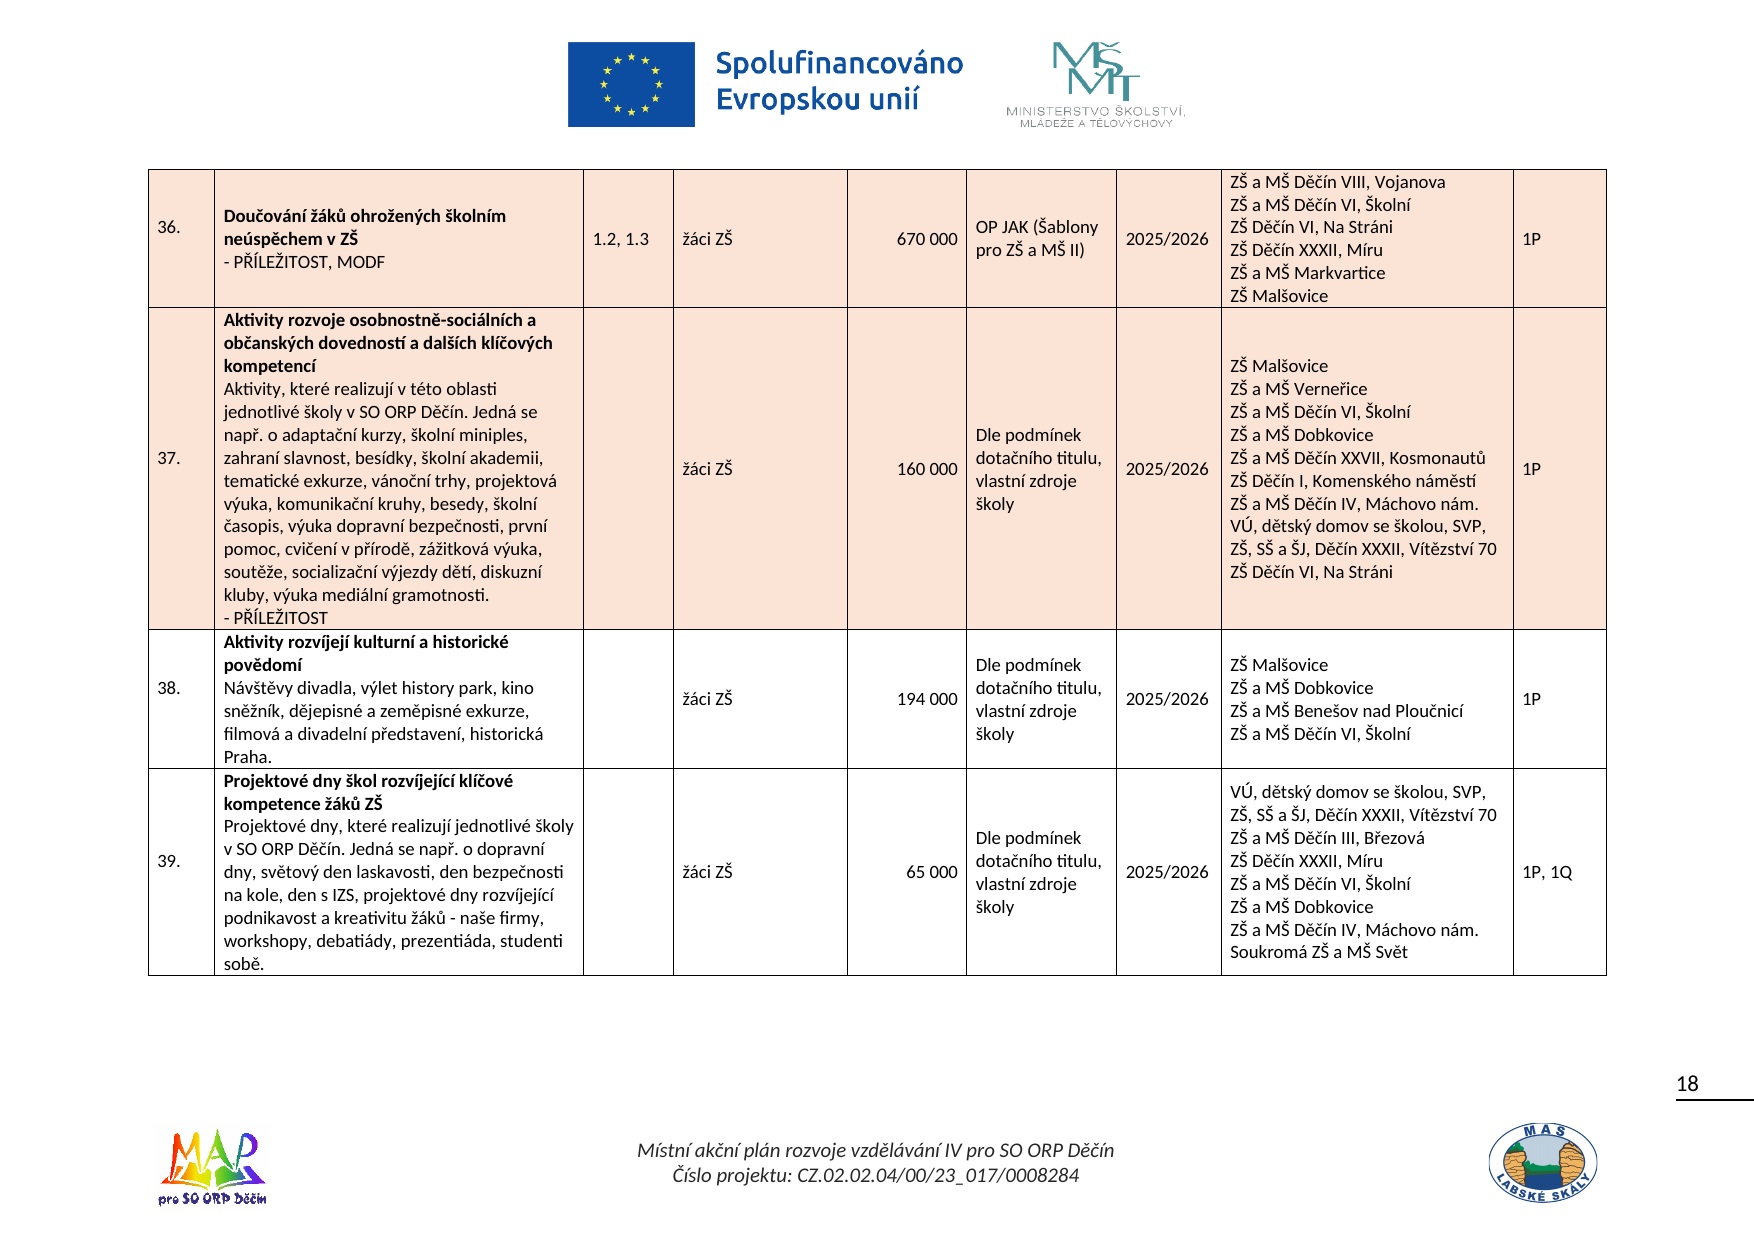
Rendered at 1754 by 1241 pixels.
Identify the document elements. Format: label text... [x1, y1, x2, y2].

table_cell Projektové dny škol rozvíjející klíčové kompetence žáků ZŠ Projektové dny, které realizují jednotlivé školy v SO ORP Děčín. Jedná se např. o dopravní dny, světový den laskavosti, den bezpečnosti na kole, den s IZS, projektové dny rozvíjející podnikavost a kreativitu žáků - naše firmy, workshopy, debatiády, prezentiáda, studenti sobě. [215, 769, 583, 975]
table_cell Dle podmínek dotačního titulu, vlastní zdroje školy [967, 308, 1116, 629]
table_cell [584, 769, 673, 975]
table_cell [149, 630, 214, 768]
table_cell OP JAK (Šablony pro ZŠ a MŠ II) [967, 170, 1116, 307]
table_cell Dle podmínek dotačního titulu, vlastní zdroje školy [967, 630, 1116, 768]
table_cell 1P [1514, 308, 1606, 629]
table_cell 2025/2026 [1117, 769, 1221, 975]
table_cell žáci ZŠ [674, 630, 847, 768]
table_cell [149, 170, 214, 307]
table_cell žáci ZŠ [674, 308, 847, 629]
table_cell Aktivity rozvíjejí kulturní a historické povědomí Návštěvy divadla, výlet history park, kino sněžník, dějepisné a zeměpisné exkurze, filmová a divadelní představení, historická Praha. [215, 630, 583, 768]
picture [526, 0, 1228, 169]
table_cell ZŠ Malšovice ZŠ a MŠ Dobkovice ZŠ a MŠ Benešov nad Ploučnicí ZŠ a MŠ Děčín VI, Školní [1222, 630, 1513, 768]
table_cell žáci ZŠ [674, 769, 847, 975]
table_cell [584, 630, 673, 768]
table_cell 194 000 [848, 630, 966, 768]
table_cell ZŠ a MŠ Děčín VIII, Vojanova ZŠ a MŠ Děčín VI, Školní ZŠ Děčín VI, Na Stráni ZŠ Děčín XXXII, Míru ZŠ a MŠ Markvartice ZŠ Malšovice [1222, 170, 1513, 307]
table_cell 65 000 [848, 769, 966, 975]
table_cell 1P, 1Q [1514, 769, 1606, 975]
table_cell Aktivity rozvoje osobnostně-sociálních a občanských dovedností a dalších klíčových kompetencí Aktivity, které realizují v této oblasti jednotlivé školy v SO ORP Děčín. Jedná se např. o adaptační kurzy, školní miniples, zahraní slavnost, besídky, školní akademii, tematické exkurze, vánoční trhy, projektová výuka, komunikační kruhy, besedy, školní časopis, výuka dopravní bezpečnosti, první pomoc, cvičení v přírodě, zážitková výuka, soutěže, socializační výjezdy dětí, diskuzní kluby, výuka mediální gramotnosti. - PŘÍLEŽITOST [215, 308, 583, 629]
table_cell 1P [1514, 630, 1606, 768]
table_cell 160 000 [848, 308, 966, 629]
table_cell [149, 308, 214, 629]
table_cell VÚ, dětský domov se školou, SVP, ZŠ, SŠ a ŠJ, Děčín XXXII, Vítězství 70 ZŠ a MŠ Děčín III, Březová ZŠ Děčín XXXII, Míru ZŠ a MŠ Děčín VI, Školní ZŠ a MŠ Dobkovice ZŠ a MŠ Děčín IV, Máchovo nám. Soukromá ZŠ a MŠ Svět [1222, 769, 1513, 975]
table_cell 2025/2026 [1117, 630, 1221, 768]
picture [152, 1123, 272, 1210]
table_cell [584, 308, 673, 629]
table_cell 2025/2026 [1117, 170, 1221, 307]
table_cell 2025/2026 [1117, 308, 1221, 629]
table_cell žáci ZŠ [674, 170, 847, 307]
table_cell Dle podmínek dotačního titulu, vlastní zdroje školy [967, 769, 1116, 975]
table_cell Doučování žáků ohrožených školním neúspěchem v ZŠ - PŘÍLEŽITOST, MODF [215, 170, 583, 307]
table_cell 670 000 [848, 170, 966, 307]
table_cell ZŠ Malšovice ZŠ a MŠ Verneřice ZŠ a MŠ Děčín VI, Školní ZŠ a MŠ Dobkovice ZŠ a MŠ Děčín XXVII, Kosmonautů ZŠ Děčín I, Komenského náměstí ZŠ a MŠ Děčín IV, Máchovo nám. VÚ, dětský domov se školou, SVP, ZŠ, SŠ a ŠJ, Děčín XXXII, Vítězství 70 ZŠ Děčín VI, Na Stráni [1222, 308, 1513, 629]
table_cell [149, 769, 214, 975]
table_cell 1P [1514, 170, 1606, 307]
picture [1488, 1123, 1598, 1203]
table_cell 1.2, 1.3 [584, 170, 673, 307]
